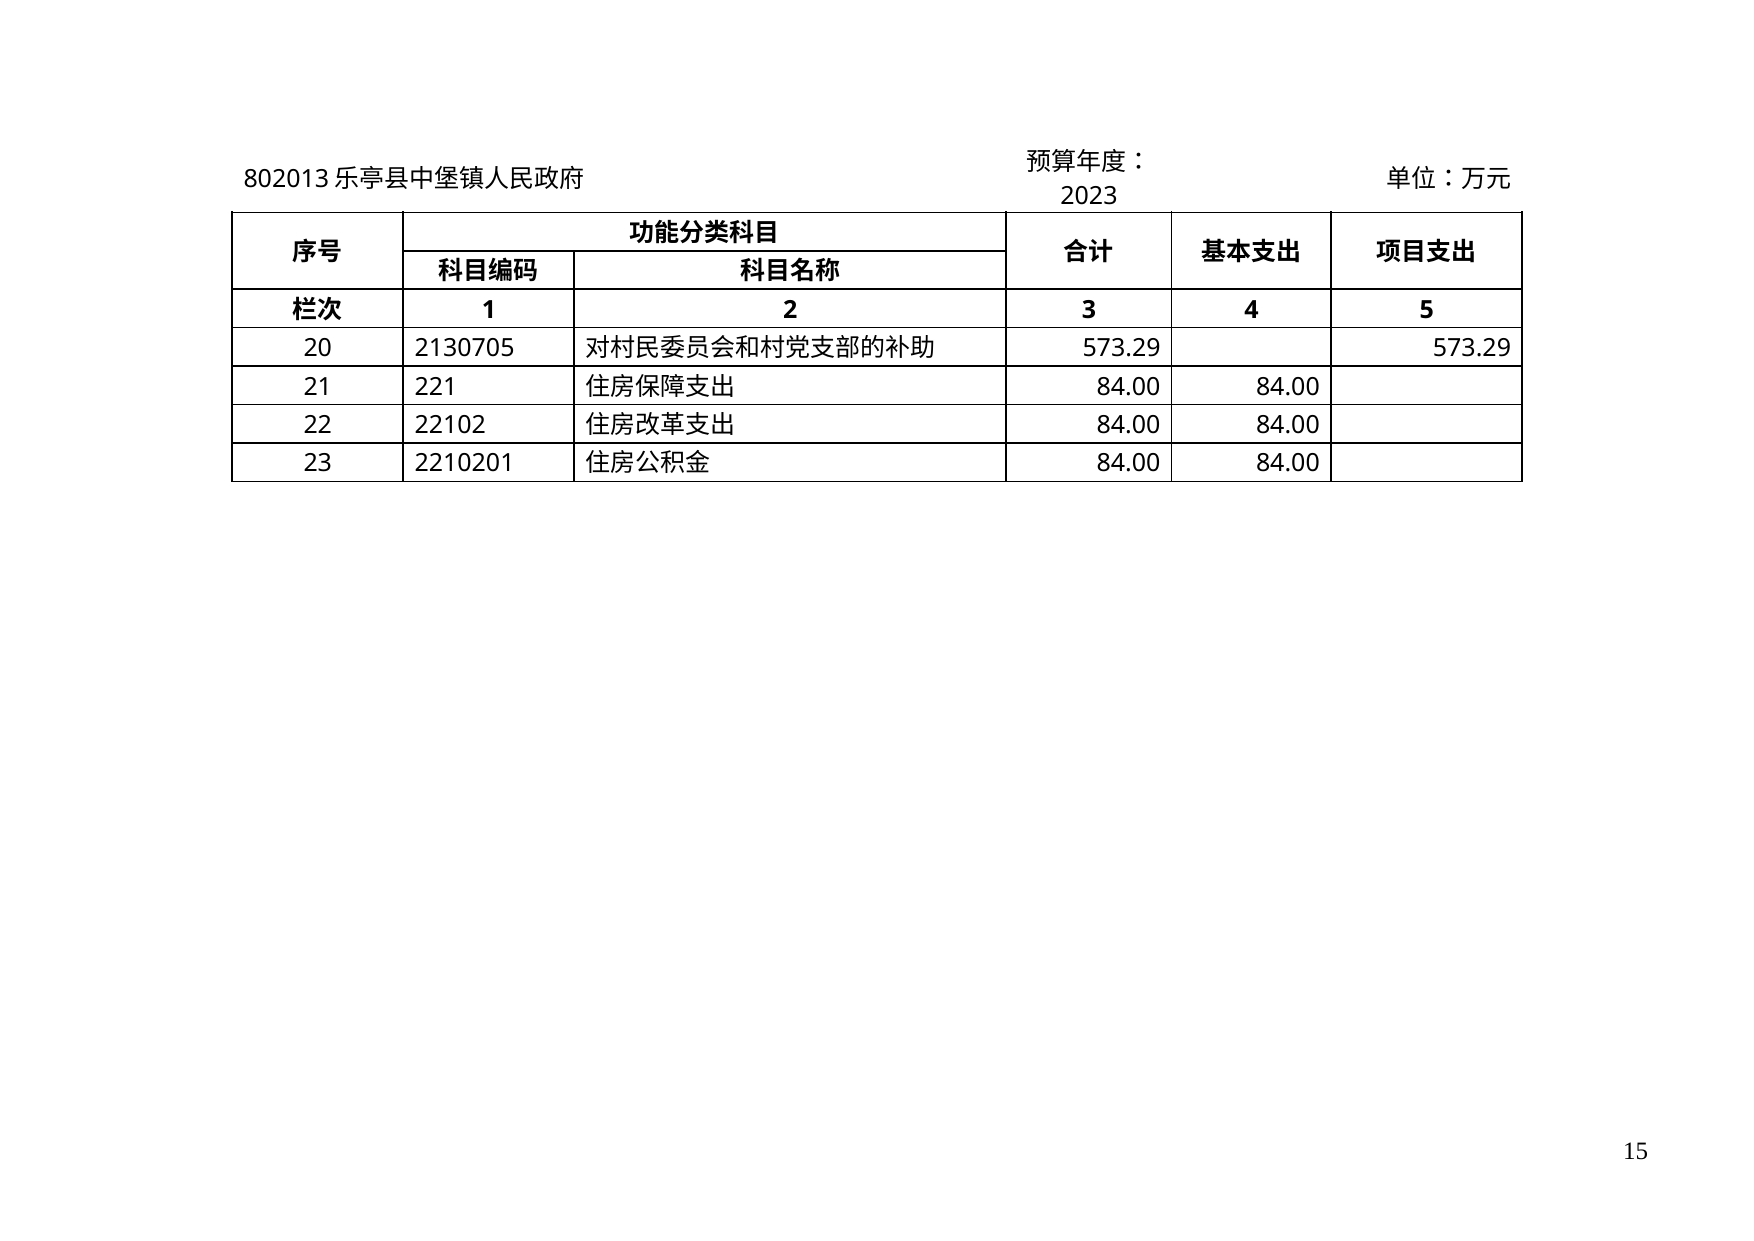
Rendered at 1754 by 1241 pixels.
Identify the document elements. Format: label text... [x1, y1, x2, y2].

table_cell 5 [1332, 290, 1521, 327]
table_cell 221 [404, 367, 573, 404]
table_cell 合计 [1007, 213, 1171, 288]
table_cell 2 [575, 290, 1005, 327]
table_cell 1 [404, 290, 573, 327]
table_cell 23 [233, 444, 402, 481]
table_cell 21 [233, 367, 402, 404]
table_cell 84.00 [1172, 405, 1330, 442]
table_cell [1172, 328, 1330, 365]
table_cell 栏次 [233, 290, 402, 327]
table_cell 84.00 [1007, 444, 1171, 481]
table_cell 84.00 [1172, 444, 1330, 481]
table_cell [1332, 444, 1521, 481]
table_cell 科目编码 [404, 252, 573, 288]
table_cell 4 [1172, 290, 1330, 327]
table_cell 22102 [404, 405, 573, 442]
table_header 单位：万元 [1172, 143, 1521, 211]
table_cell [1332, 405, 1521, 442]
table_cell 2130705 [404, 328, 573, 365]
table_cell 573.29 [1007, 328, 1171, 365]
table_cell 3 [1007, 290, 1171, 327]
table_cell 2210201 [404, 444, 573, 481]
table_cell 84.00 [1007, 367, 1171, 404]
table_cell 序号 [233, 213, 402, 288]
table_cell 20 [233, 328, 402, 365]
table_cell 基本支出 [1172, 213, 1330, 288]
table_header 预算年度：2023 [1007, 143, 1171, 211]
table_cell 22 [233, 405, 402, 442]
table_cell 住房改革支出 [575, 405, 1005, 442]
table_cell 84.00 [1007, 405, 1171, 442]
table_cell 对村民委员会和村党支部的补助 [575, 328, 1005, 365]
table_cell 项目支出 [1332, 213, 1521, 288]
table_cell 84.00 [1172, 367, 1330, 404]
table_cell 住房公积金 [575, 444, 1005, 481]
table_cell 住房保障支出 [575, 367, 1005, 404]
table_cell 573.29 [1332, 328, 1521, 365]
table_header 802013乐亭县中堡镇人民政府 [233, 143, 1005, 211]
table_cell [1332, 367, 1521, 404]
table_cell 功能分类科目 [404, 213, 1005, 250]
table_cell 科目名称 [575, 252, 1005, 288]
